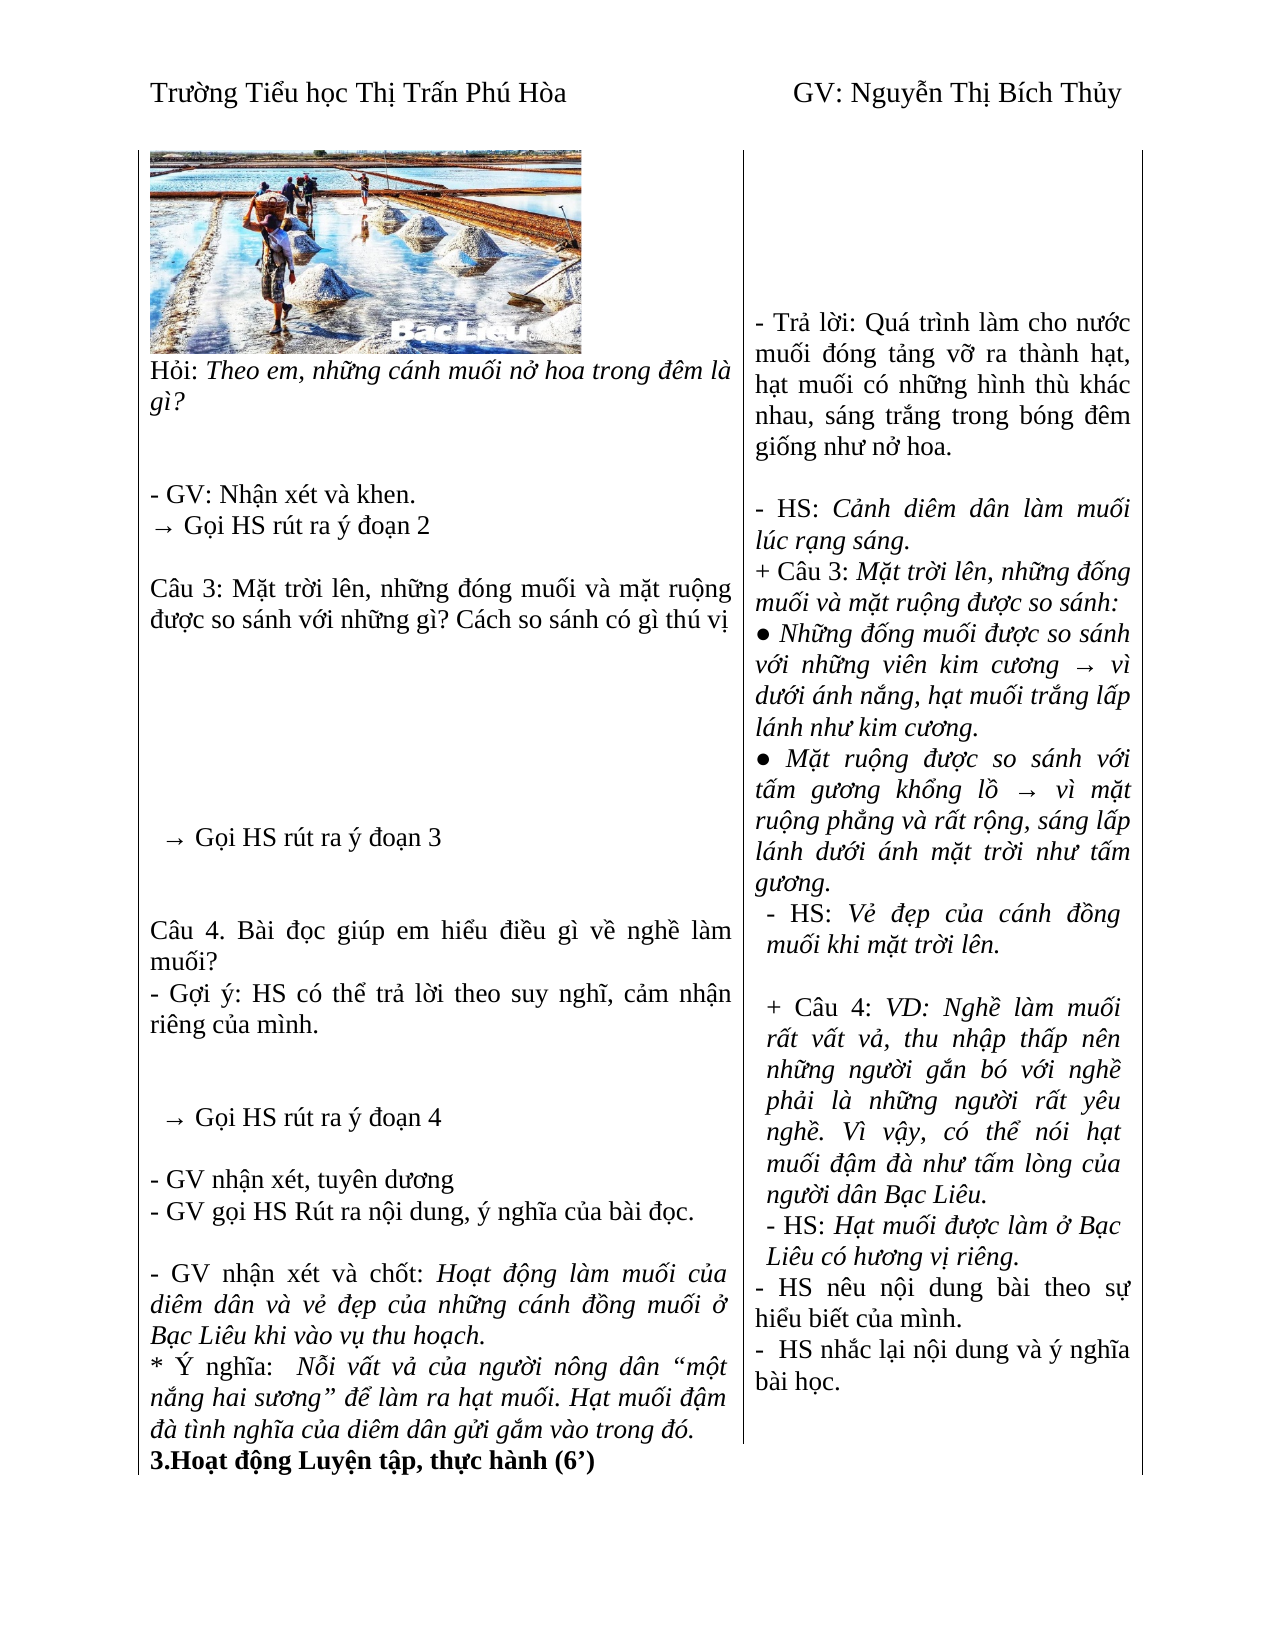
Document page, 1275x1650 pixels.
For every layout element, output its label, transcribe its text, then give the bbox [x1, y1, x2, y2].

table_cell 3.Hoạt động Luyện tập, thực hành (6’) [139, 1444, 1142, 1475]
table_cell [744, 150, 1142, 1444]
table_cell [139, 150, 743, 1444]
picture [150, 150, 582, 354]
